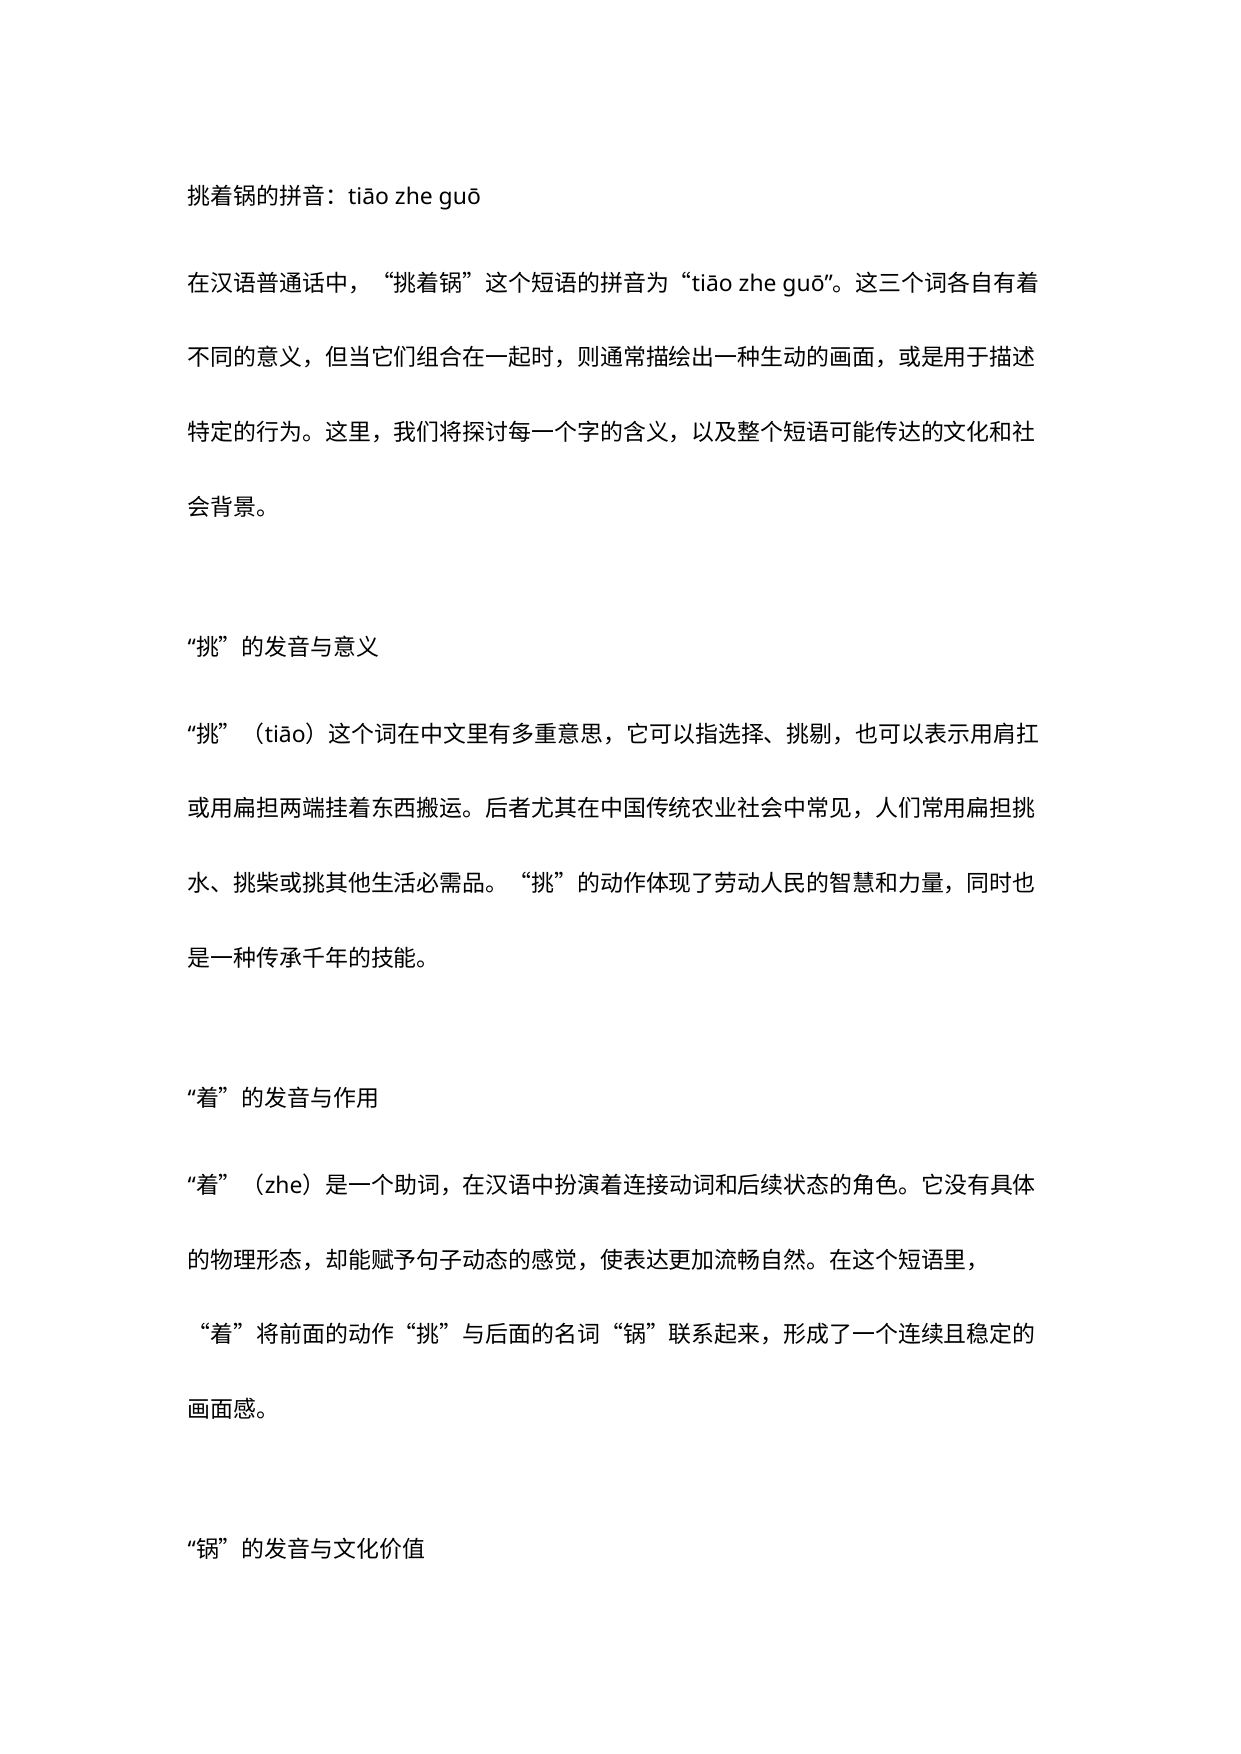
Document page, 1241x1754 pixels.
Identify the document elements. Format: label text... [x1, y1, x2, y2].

text “锅”的发音与文化价值 [187, 1515, 1053, 1580]
text “挑”的发音与意义 [187, 613, 1053, 678]
text “着”的发音与作用 [187, 1064, 1053, 1129]
text “挑”（tiāo）这个词在中文里有多重意思，它可以指选择、挑剔，也可以表示用肩扛或用扁担两端挂着东西搬运。后者尤其在中国传统农业社会中常见，人们常用扁担挑水、挑柴或挑其他生活必需品。“挑”的动作体现了劳动人民的智慧和力量，同时也是一种传承千年的技能。 [187, 700, 1053, 989]
text “着”（zhe）是一个助词，在汉语中扮演着连接动词和后续状态的角色。它没有具体的物理形态，却能赋予句子动态的感觉，使表达更加流畅自然。在这个短语里，“着”将前面的动作“挑”与后面的名词“锅”联系起来，形成了一个连续且稳定的画面感。 [187, 1151, 1053, 1440]
text 挑着锅的拼音：tiāo zhe guō [187, 162, 1053, 227]
text 在汉语普通话中，“挑着锅”这个短语的拼音为“tiāo zhe guō”。这三个词各自有着不同的意义，但当它们组合在一起时，则通常描绘出一种生动的画面，或是用于描述特定的行为。这里，我们将探讨每一个字的含义，以及整个短语可能传达的文化和社会背景。 [187, 249, 1053, 538]
